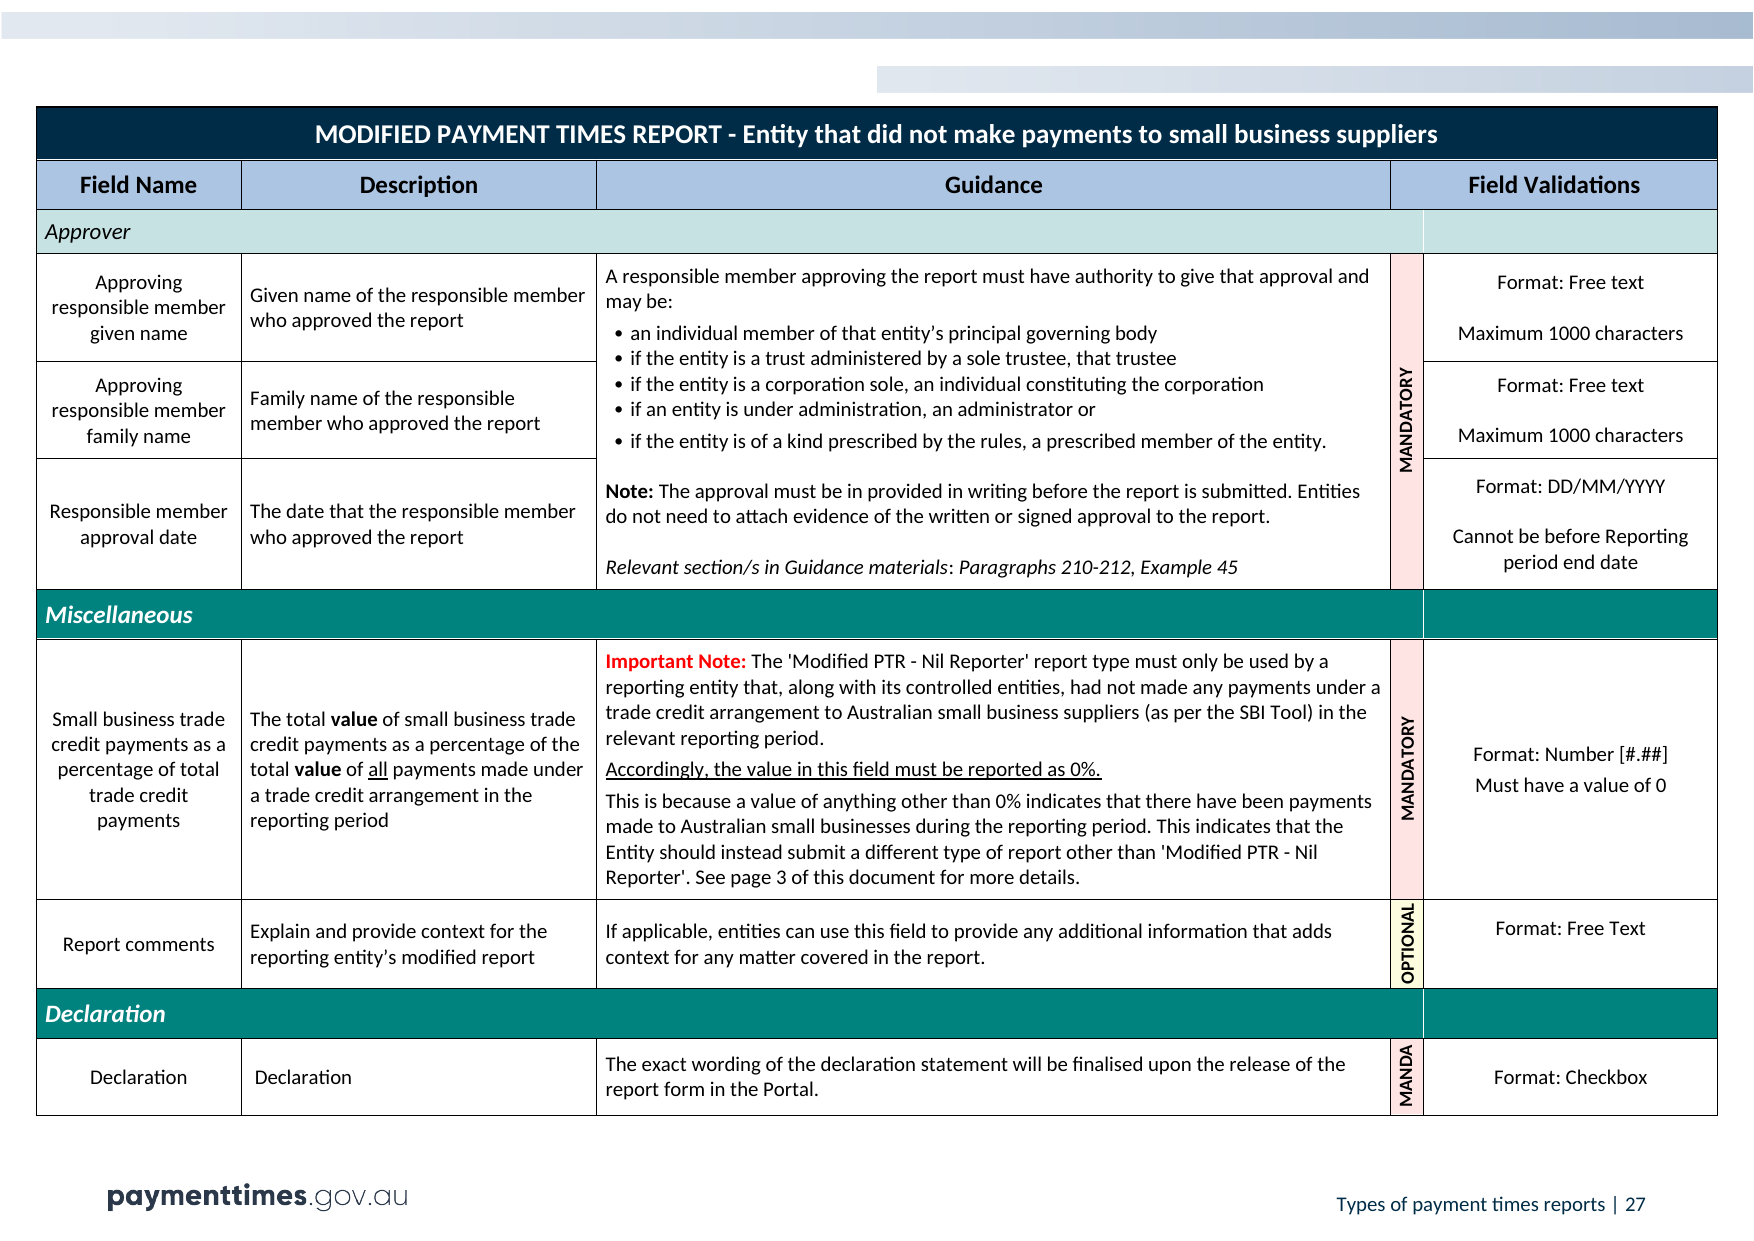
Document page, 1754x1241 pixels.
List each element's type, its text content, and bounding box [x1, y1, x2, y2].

table_cell A responsible member approving the report must have authority to give that approval and may be: an individual member of that entity’s principal governing body if the entity is a trust administered by a sole trustee, that trustee if the entity is a corporation sole, an individual constituting the corporation if an entity is under administration, an administrator or if the entity is of a kind prescribed by the rules, a prescribed member of the entity. Note: The approval must be in provided in writing before the report is submitted. Entities do not need to attach evidence of the written or signed approval to the report. Relevant section/s in Guidance materials: Paragraphs 210-212, Example 45 [597, 254, 1390, 589]
table_header MODIFIED PAYMENT TIMES REPORT - Entity that did not make payments to small business suppliers [37, 108, 1717, 159]
table_cell [241, 210, 597, 253]
table_cell Family name of the responsible member who approved the report [242, 362, 596, 458]
table_cell Declaration [37, 989, 241, 1038]
table_cell Declaration [242, 1039, 596, 1114]
table_cell Declaration [37, 1039, 241, 1114]
table_cell [241, 590, 597, 638]
table_cell Important Note: The 'Modified PTR - Nil Reporter' report type must only be used by a reporting entity that, along with its controlled entities, had not made any payments under a trade credit arrangement to Australian small business suppliers (as per the SBI Tool) in the relevant reporting period. Accordingly, the value in this field must be reported as 0%. This is because a value of anything other than 0% indicates that there have been payments made to Australian small businesses during the reporting period. This indicates that the Entity should instead submit a different type of report other than 'Modified PTR - Nil Reporter'. See page 3 of this document for more details. [597, 640, 1390, 899]
picture [0, 0, 1754, 117]
table_cell Field Validations [1391, 161, 1717, 209]
table_cell Report comments [37, 900, 241, 988]
table_cell Format: Free text Maximum 1000 characters [1424, 362, 1717, 458]
table_cell The date that the responsible member who approved the report [242, 459, 596, 589]
table_cell MANDATORY [1391, 254, 1423, 589]
table_cell Format: DD/MM/YYYY Cannot be before Reporting period end date [1424, 459, 1717, 589]
table_cell Approving responsible member given name [37, 254, 241, 361]
table_cell [1391, 590, 1423, 638]
table_cell Small business trade credit payments as a percentage of total trade credit payments [37, 640, 241, 899]
table_cell Format: Checkbox [1424, 1039, 1717, 1114]
table_cell Field Name [37, 161, 241, 209]
table_cell Given name of the responsible member who approved the report [242, 254, 596, 361]
table_cell Format: Free Text [1424, 900, 1717, 988]
table_cell Format: Free text Maximum 1000 characters [1424, 254, 1717, 361]
table_cell [1424, 590, 1717, 638]
table_cell MANDATORY [1391, 640, 1423, 899]
table_cell [241, 989, 597, 1038]
table_cell The total value of small business trade credit payments as a percentage of the total value of all payments made under a trade credit arrangement in the reporting period [242, 640, 596, 899]
table_cell OPTIONAL [1391, 900, 1423, 988]
table_cell Format: Number [#.##] Must have a value of 0 [1424, 640, 1717, 899]
table_cell [1424, 989, 1717, 1038]
table_cell Miscellaneous [37, 590, 241, 638]
table_cell Responsible member approval date [37, 459, 241, 589]
table_cell Guidance [597, 161, 1390, 209]
table_cell [597, 590, 1391, 638]
table_cell Description [242, 161, 596, 209]
picture [108, 1177, 407, 1212]
table_cell [597, 989, 1391, 1038]
table_cell [597, 210, 1391, 253]
table_cell Approving responsible member family name [37, 362, 241, 458]
table_cell Approver [37, 210, 241, 253]
table_cell [1391, 989, 1423, 1038]
table_cell Explain and provide context for the reporting entity’s modified report [242, 900, 596, 988]
table_cell [1424, 210, 1717, 253]
table_cell MANDATORY [1391, 1039, 1423, 1114]
table_cell The exact wording of the declaration statement will be finalised upon the release of the report form in the Portal. [597, 1039, 1390, 1114]
table_cell If applicable, entities can use this field to provide any additional information that adds context for any matter covered in the report. [597, 900, 1390, 988]
table_cell [1391, 210, 1423, 253]
